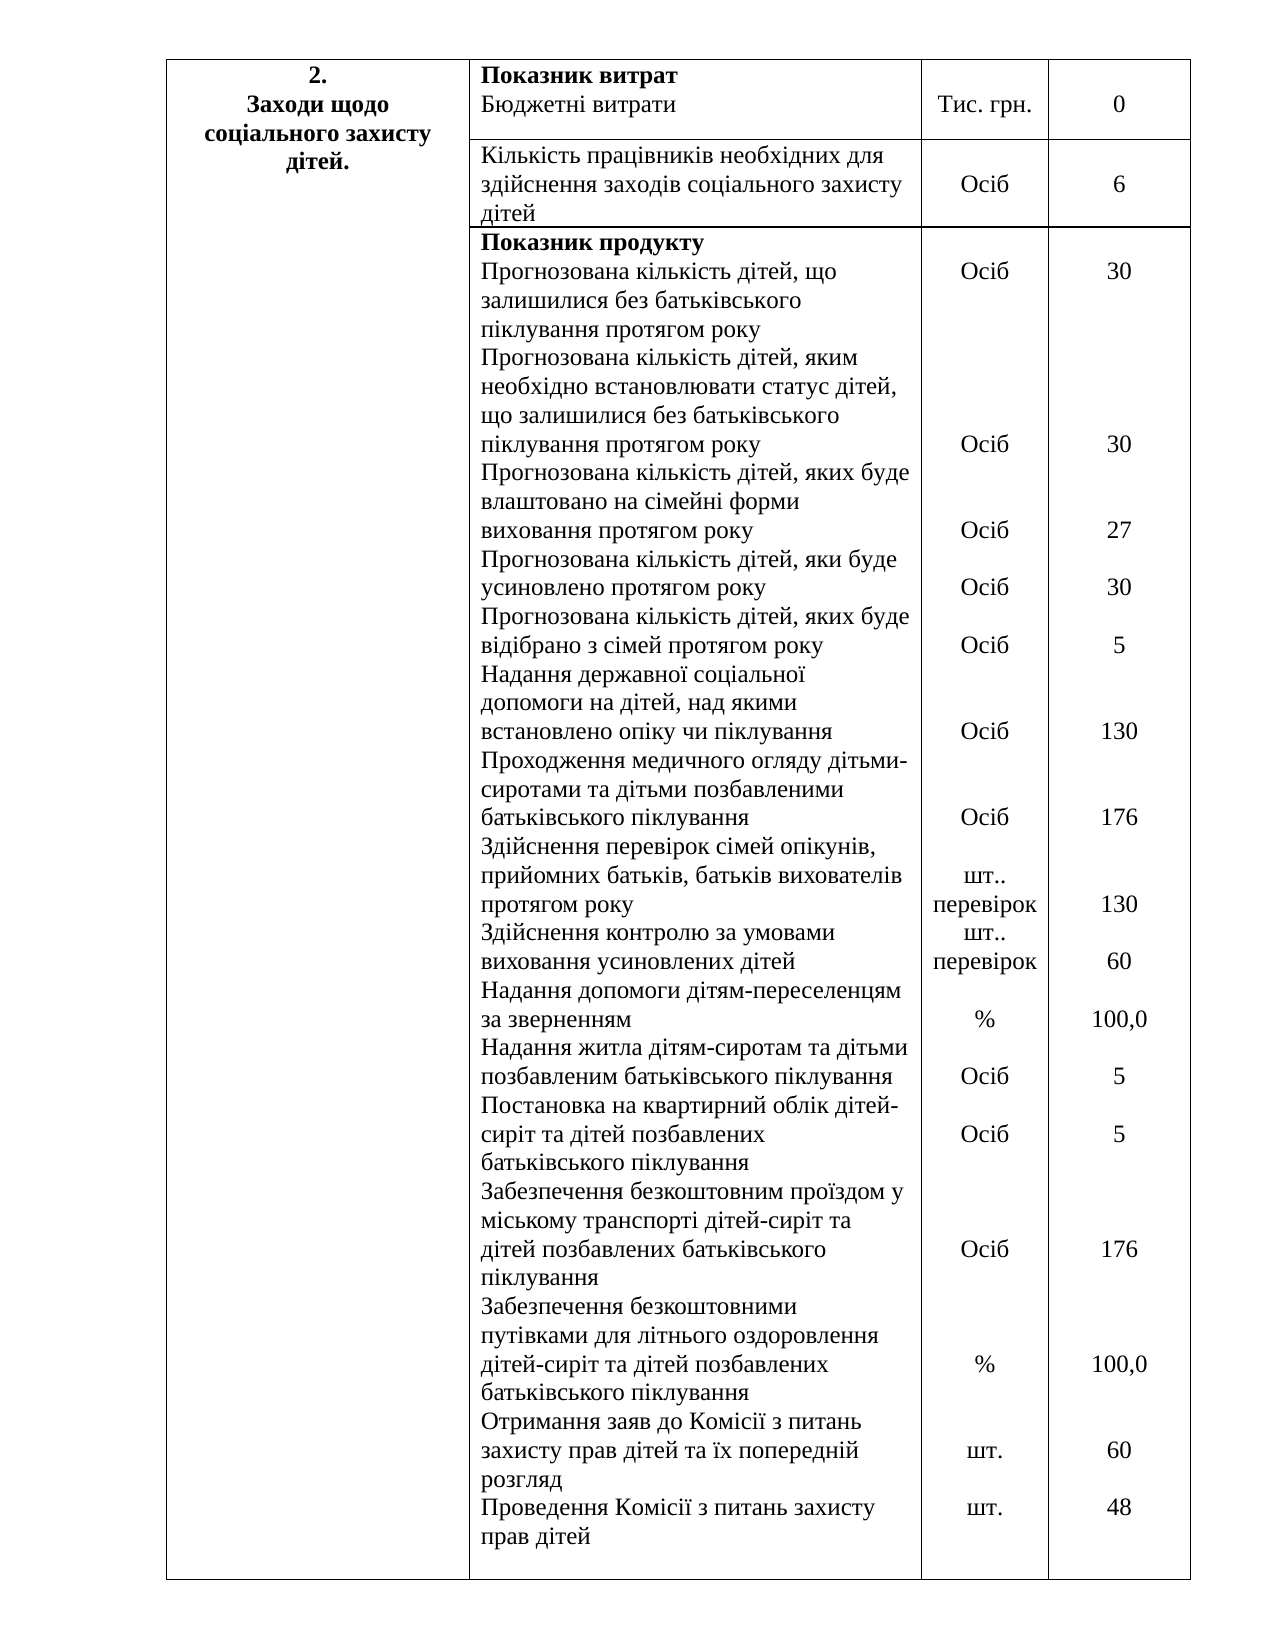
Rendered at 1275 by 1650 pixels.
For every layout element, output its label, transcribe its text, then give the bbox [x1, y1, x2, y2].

table_cell 2. Заходи щодо соціального захисту дітей. [167, 60, 469, 1579]
table_cell Показник витрат Бюджетні витрати [470, 60, 921, 139]
table_cell 6 [1049, 140, 1190, 226]
table_cell 0 [1049, 60, 1190, 139]
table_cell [470, 228, 921, 1579]
table_cell Осіб [922, 140, 1048, 226]
table_cell Кількість працівників необхідних для здійснення заходів соціального захисту дітей [470, 140, 921, 226]
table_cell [922, 228, 1048, 1579]
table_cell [1049, 228, 1190, 1579]
table_cell Тис. грн. [922, 60, 1048, 139]
